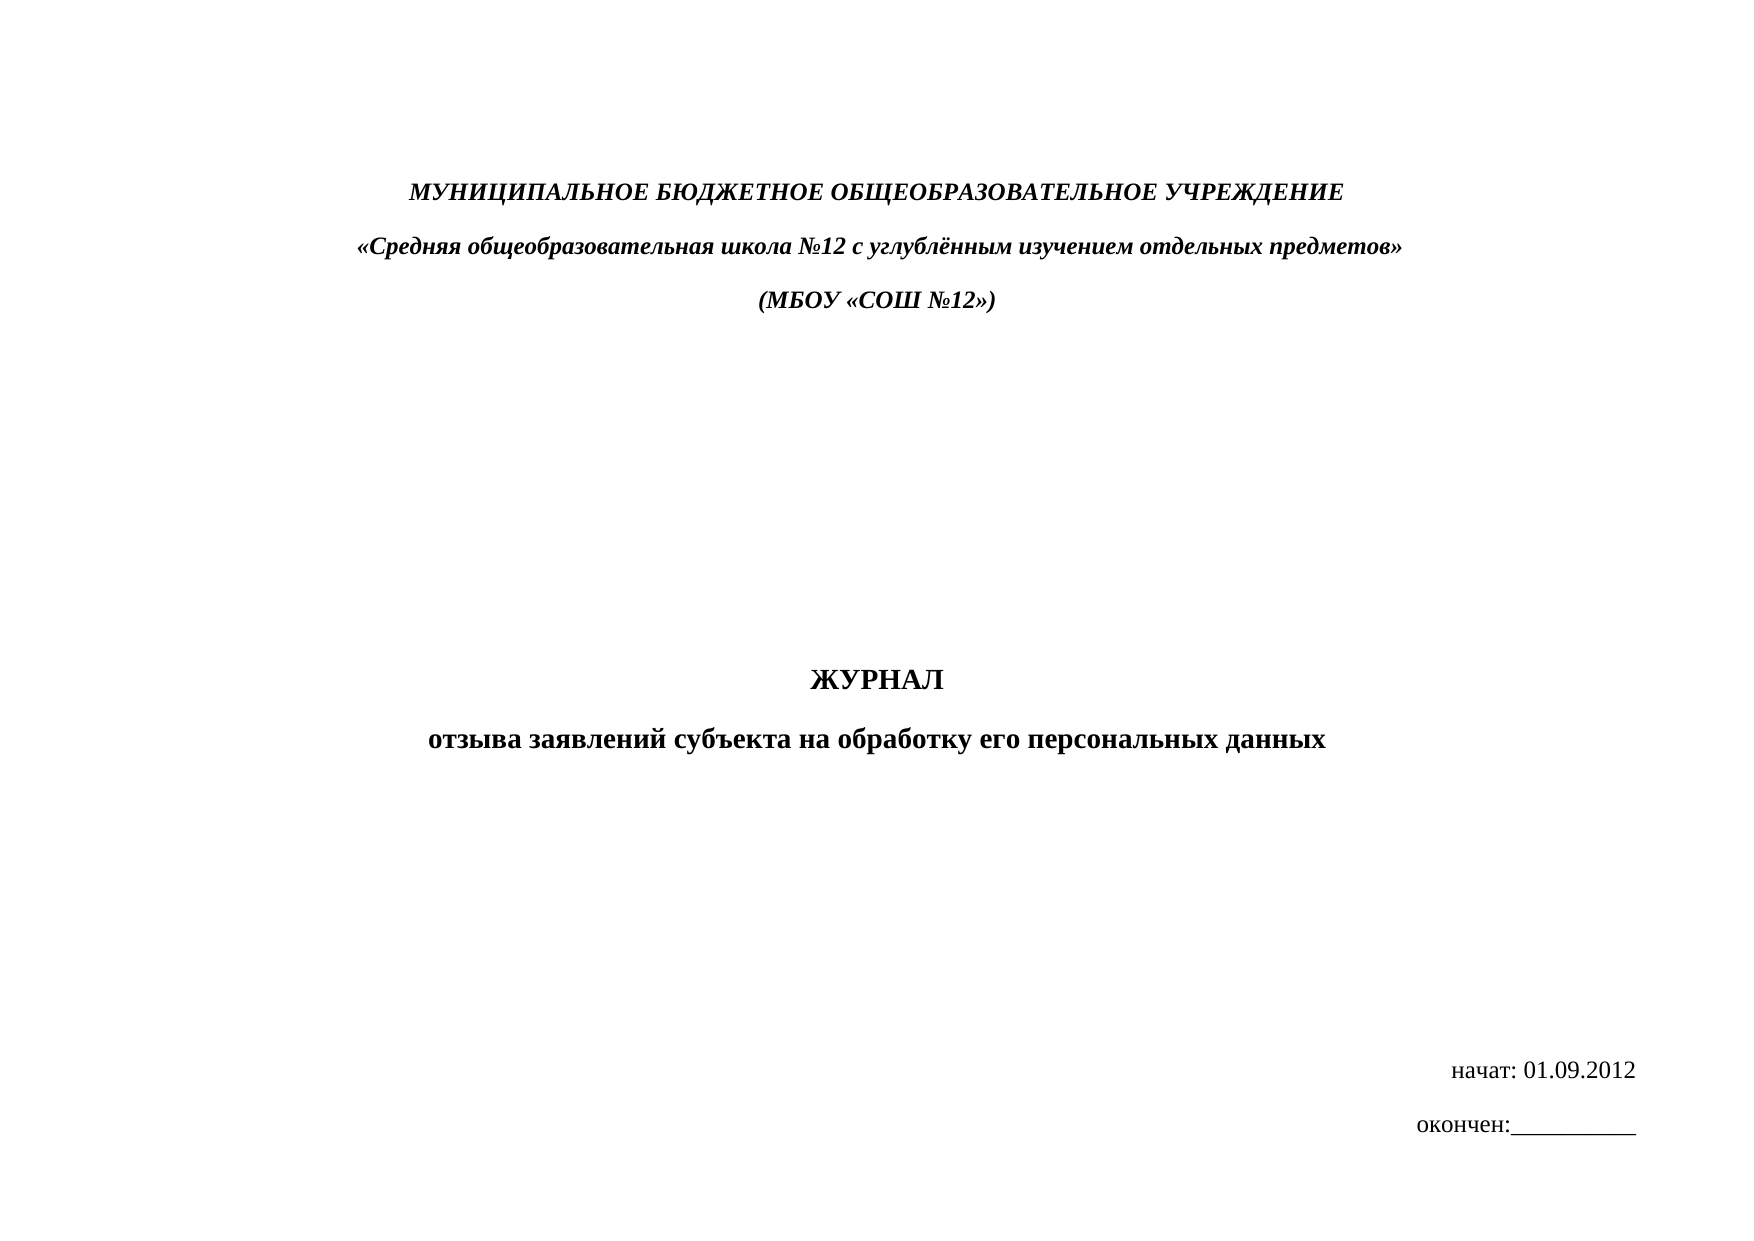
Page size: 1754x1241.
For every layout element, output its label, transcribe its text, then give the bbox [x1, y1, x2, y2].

text ЖУРНАЛ [118, 662, 1636, 695]
text (МБОУ «СОШ №12») [118, 285, 1636, 314]
text отзыва заявлений субъекта на обработку его персональных данных [118, 721, 1636, 755]
text МУНИЦИПАЛЬНОЕ БЮДЖЕТНОЕ ОБЩЕОБРАЗОВАТЕЛЬНОЕ УЧРЕЖДЕНИЕ [118, 177, 1636, 206]
text окончен:__________ [118, 1109, 1636, 1138]
text начат: 01.09.2012 [118, 1055, 1636, 1084]
text «Средняя общеобразовательная школа №12 с углублённым изучением отдельных предметов» [118, 231, 1636, 260]
